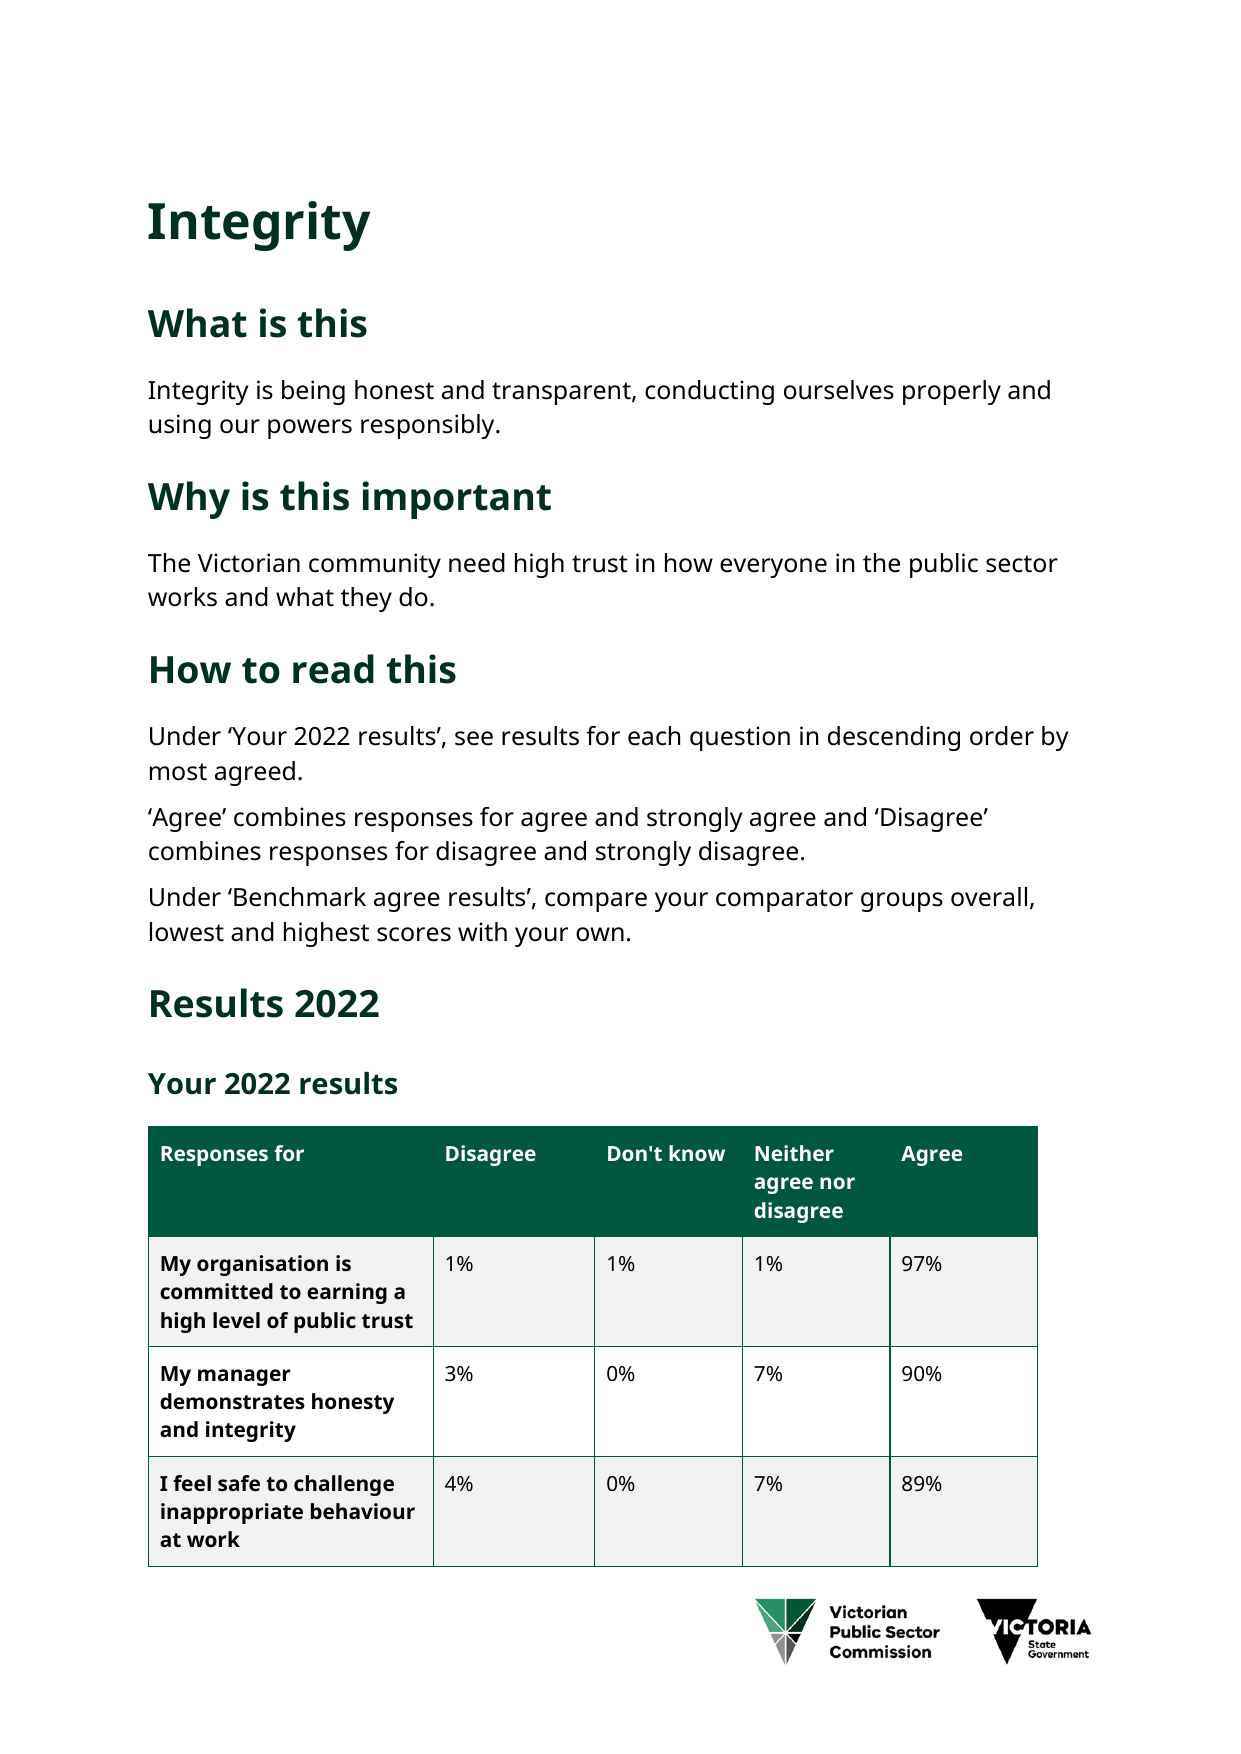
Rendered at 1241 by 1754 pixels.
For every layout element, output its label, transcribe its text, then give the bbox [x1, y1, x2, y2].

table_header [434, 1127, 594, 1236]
text ‘Agree’ combines responses for agree and strongly agree and ‘Disagree’ combines responses for disagree and strongly disagree. [148, 799, 1092, 868]
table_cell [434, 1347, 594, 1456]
subtitle What is this [148, 297, 1092, 348]
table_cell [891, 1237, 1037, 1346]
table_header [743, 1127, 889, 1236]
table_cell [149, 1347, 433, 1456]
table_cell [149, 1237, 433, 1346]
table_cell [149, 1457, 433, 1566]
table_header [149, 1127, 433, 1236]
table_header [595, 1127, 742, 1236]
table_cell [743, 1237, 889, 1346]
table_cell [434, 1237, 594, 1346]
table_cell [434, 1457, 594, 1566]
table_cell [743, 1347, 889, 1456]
text Integrity is being honest and transparent, conducting ourselves properly and using our powers responsibly. [148, 373, 1092, 441]
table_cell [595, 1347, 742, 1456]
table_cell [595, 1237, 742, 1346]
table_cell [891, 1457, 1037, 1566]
subtitle How to read this [148, 643, 1092, 694]
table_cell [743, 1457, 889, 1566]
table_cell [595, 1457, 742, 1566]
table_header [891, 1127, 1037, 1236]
text Under ‘Benchmark agree results’, compare your comparator groups overall, lowest and highest scores with your own. [148, 880, 1092, 948]
text Under ‘Your 2022 results’, see results for each question in descending order by most agreed. [148, 719, 1092, 787]
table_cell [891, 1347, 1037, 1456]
text The Victorian community need high trust in how everyone in the public sector works and what they do. [148, 546, 1092, 614]
subtitle Integrity [148, 186, 1092, 254]
subtitle Why is this important [148, 470, 1092, 521]
subtitle Results 2022 [148, 977, 1092, 1028]
subtitle Your 2022 results [148, 1064, 1092, 1103]
picture [754, 1598, 1093, 1666]
